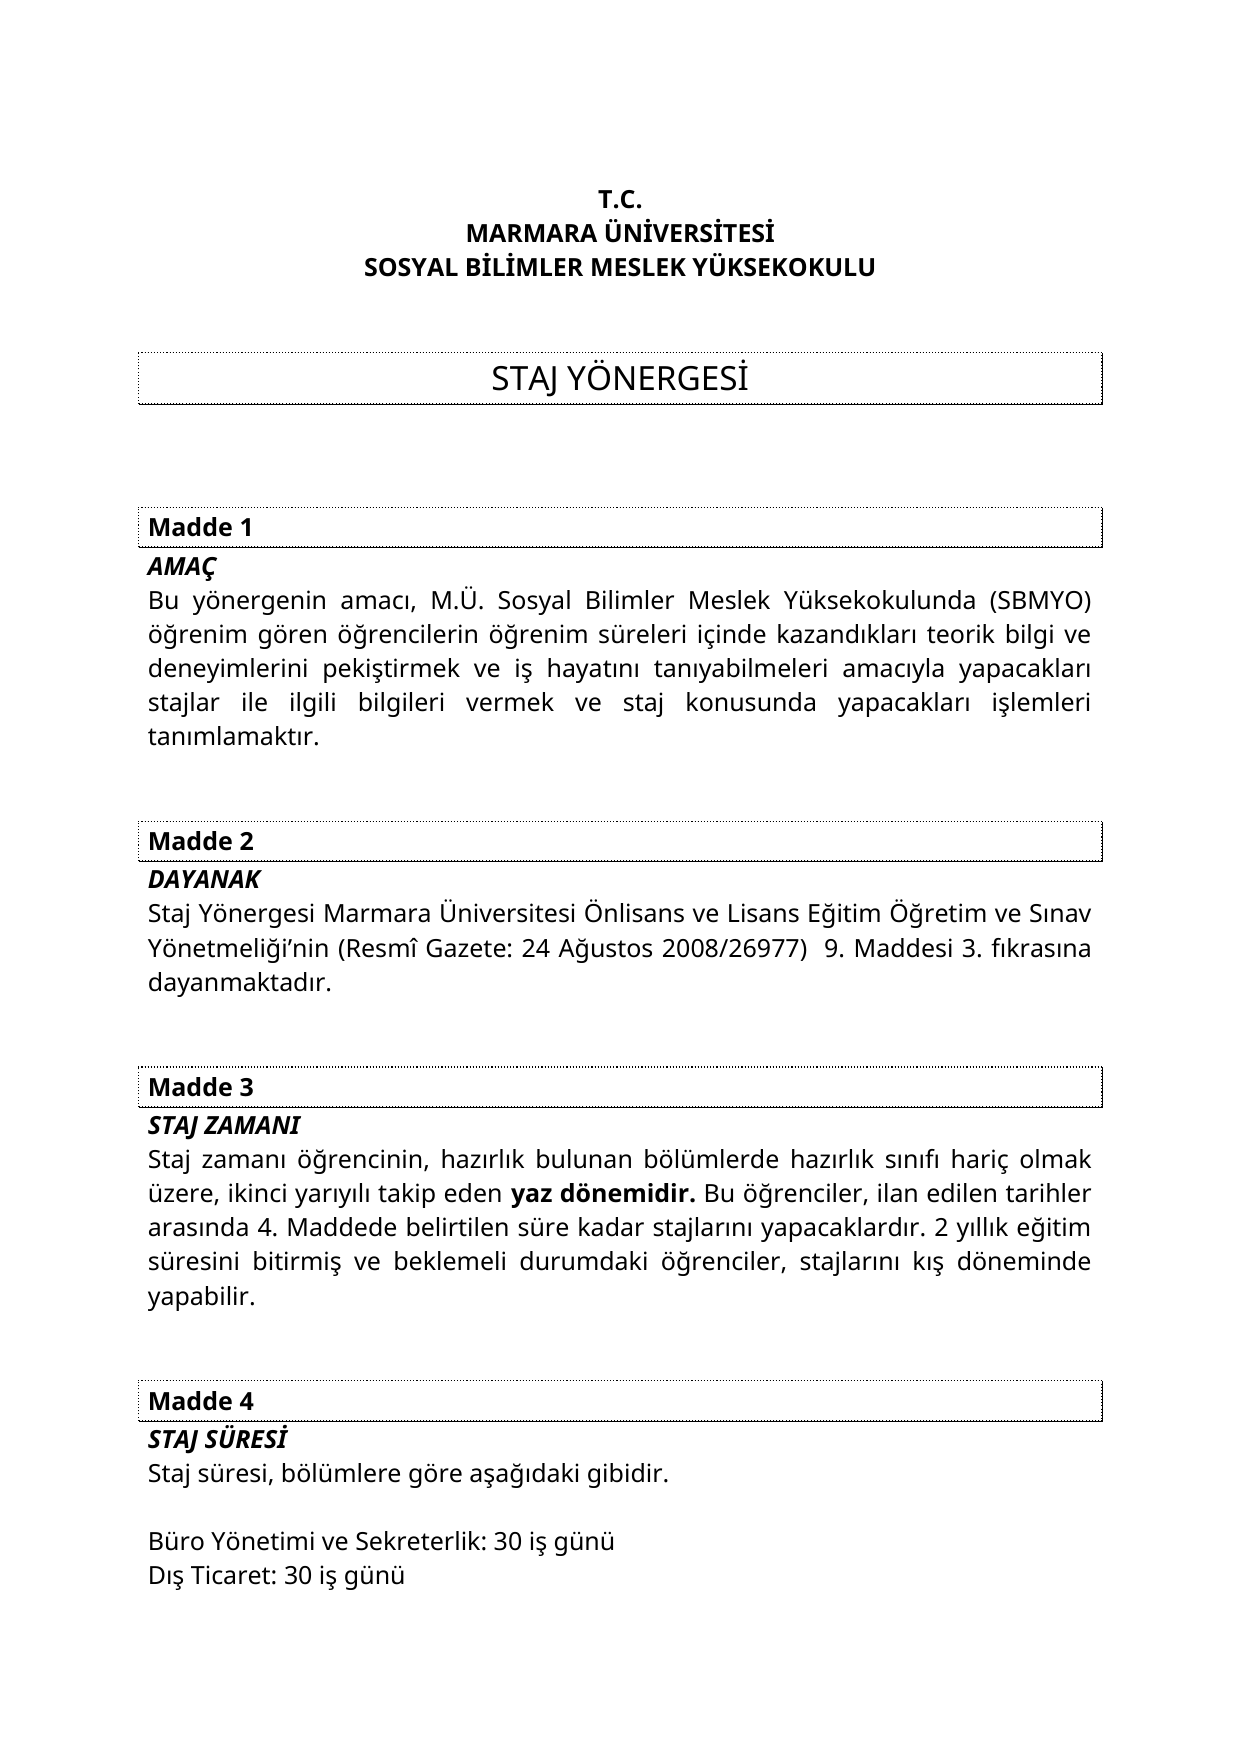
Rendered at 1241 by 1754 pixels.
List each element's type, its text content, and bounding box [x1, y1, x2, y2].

text MARMARA ÜNİVERSİTESİ [148, 216, 1093, 250]
text Staj Yönergesi Marmara Üniversitesi Önlisans ve Lisans Eğitim Öğretim ve Sınav Yönetmeliği’nin (Resmî Gazete: 24 Ağustos 2008/26977) 9. Maddesi 3. fıkrasına dayanmaktadır. [148, 896, 1093, 998]
text Bu yönergenin amacı, M.Ü. Sosyal Bilimler Meslek Yüksekokulunda (SBMYO) öğrenim gören öğrencilerin öğrenim süreleri içinde kazandıkları teorik bilgi ve deneyimlerini pekiştirmek ve iş hayatını tanıyabilmeleri amacıyla yapacakları stajlar ile ilgili bilgileri vermek ve staj konusunda yapacakları işlemleri tanımlamaktır. [148, 582, 1093, 753]
text STAJ SÜRESİ [148, 1422, 1093, 1456]
text STAJ YÖNERGESİ [138, 352, 1102, 404]
text Madde 3 [138, 1066, 1102, 1107]
text T.C. [148, 182, 1093, 216]
text SOSYAL BİLİMLER MESLEK YÜKSEKOKULU [148, 250, 1093, 284]
text STAJ ZAMANI [148, 1108, 1093, 1142]
text AMAÇ [148, 548, 1093, 582]
text Madde 1 [138, 507, 1102, 547]
text Madde 4 [138, 1380, 1102, 1421]
text Staj zamanı öğrencinin, hazırlık bulunan bölümlerde hazırlık sınıfı hariç olmak üzere, ikinci yarıyılı takip eden yaz dönemidir. Bu öğrenciler, ilan edilen tarihler arasında 4. Maddede belirtilen süre kadar stajlarını yapacaklardır. 2 yıllık eğitim süresini bitirmiş ve beklemeli durumdaki öğrenciler, stajlarını kış döneminde yapabilir. [148, 1142, 1093, 1312]
text Büro Yönetimi ve Sekreterlik: 30 iş günü [148, 1524, 1093, 1558]
text DAYANAK [148, 862, 1093, 896]
text Madde 2 [138, 821, 1102, 861]
text Dış Ticaret: 30 iş günü [148, 1558, 1093, 1592]
text Staj süresi, bölümlere göre aşağıdaki gibidir. [148, 1456, 1093, 1490]
